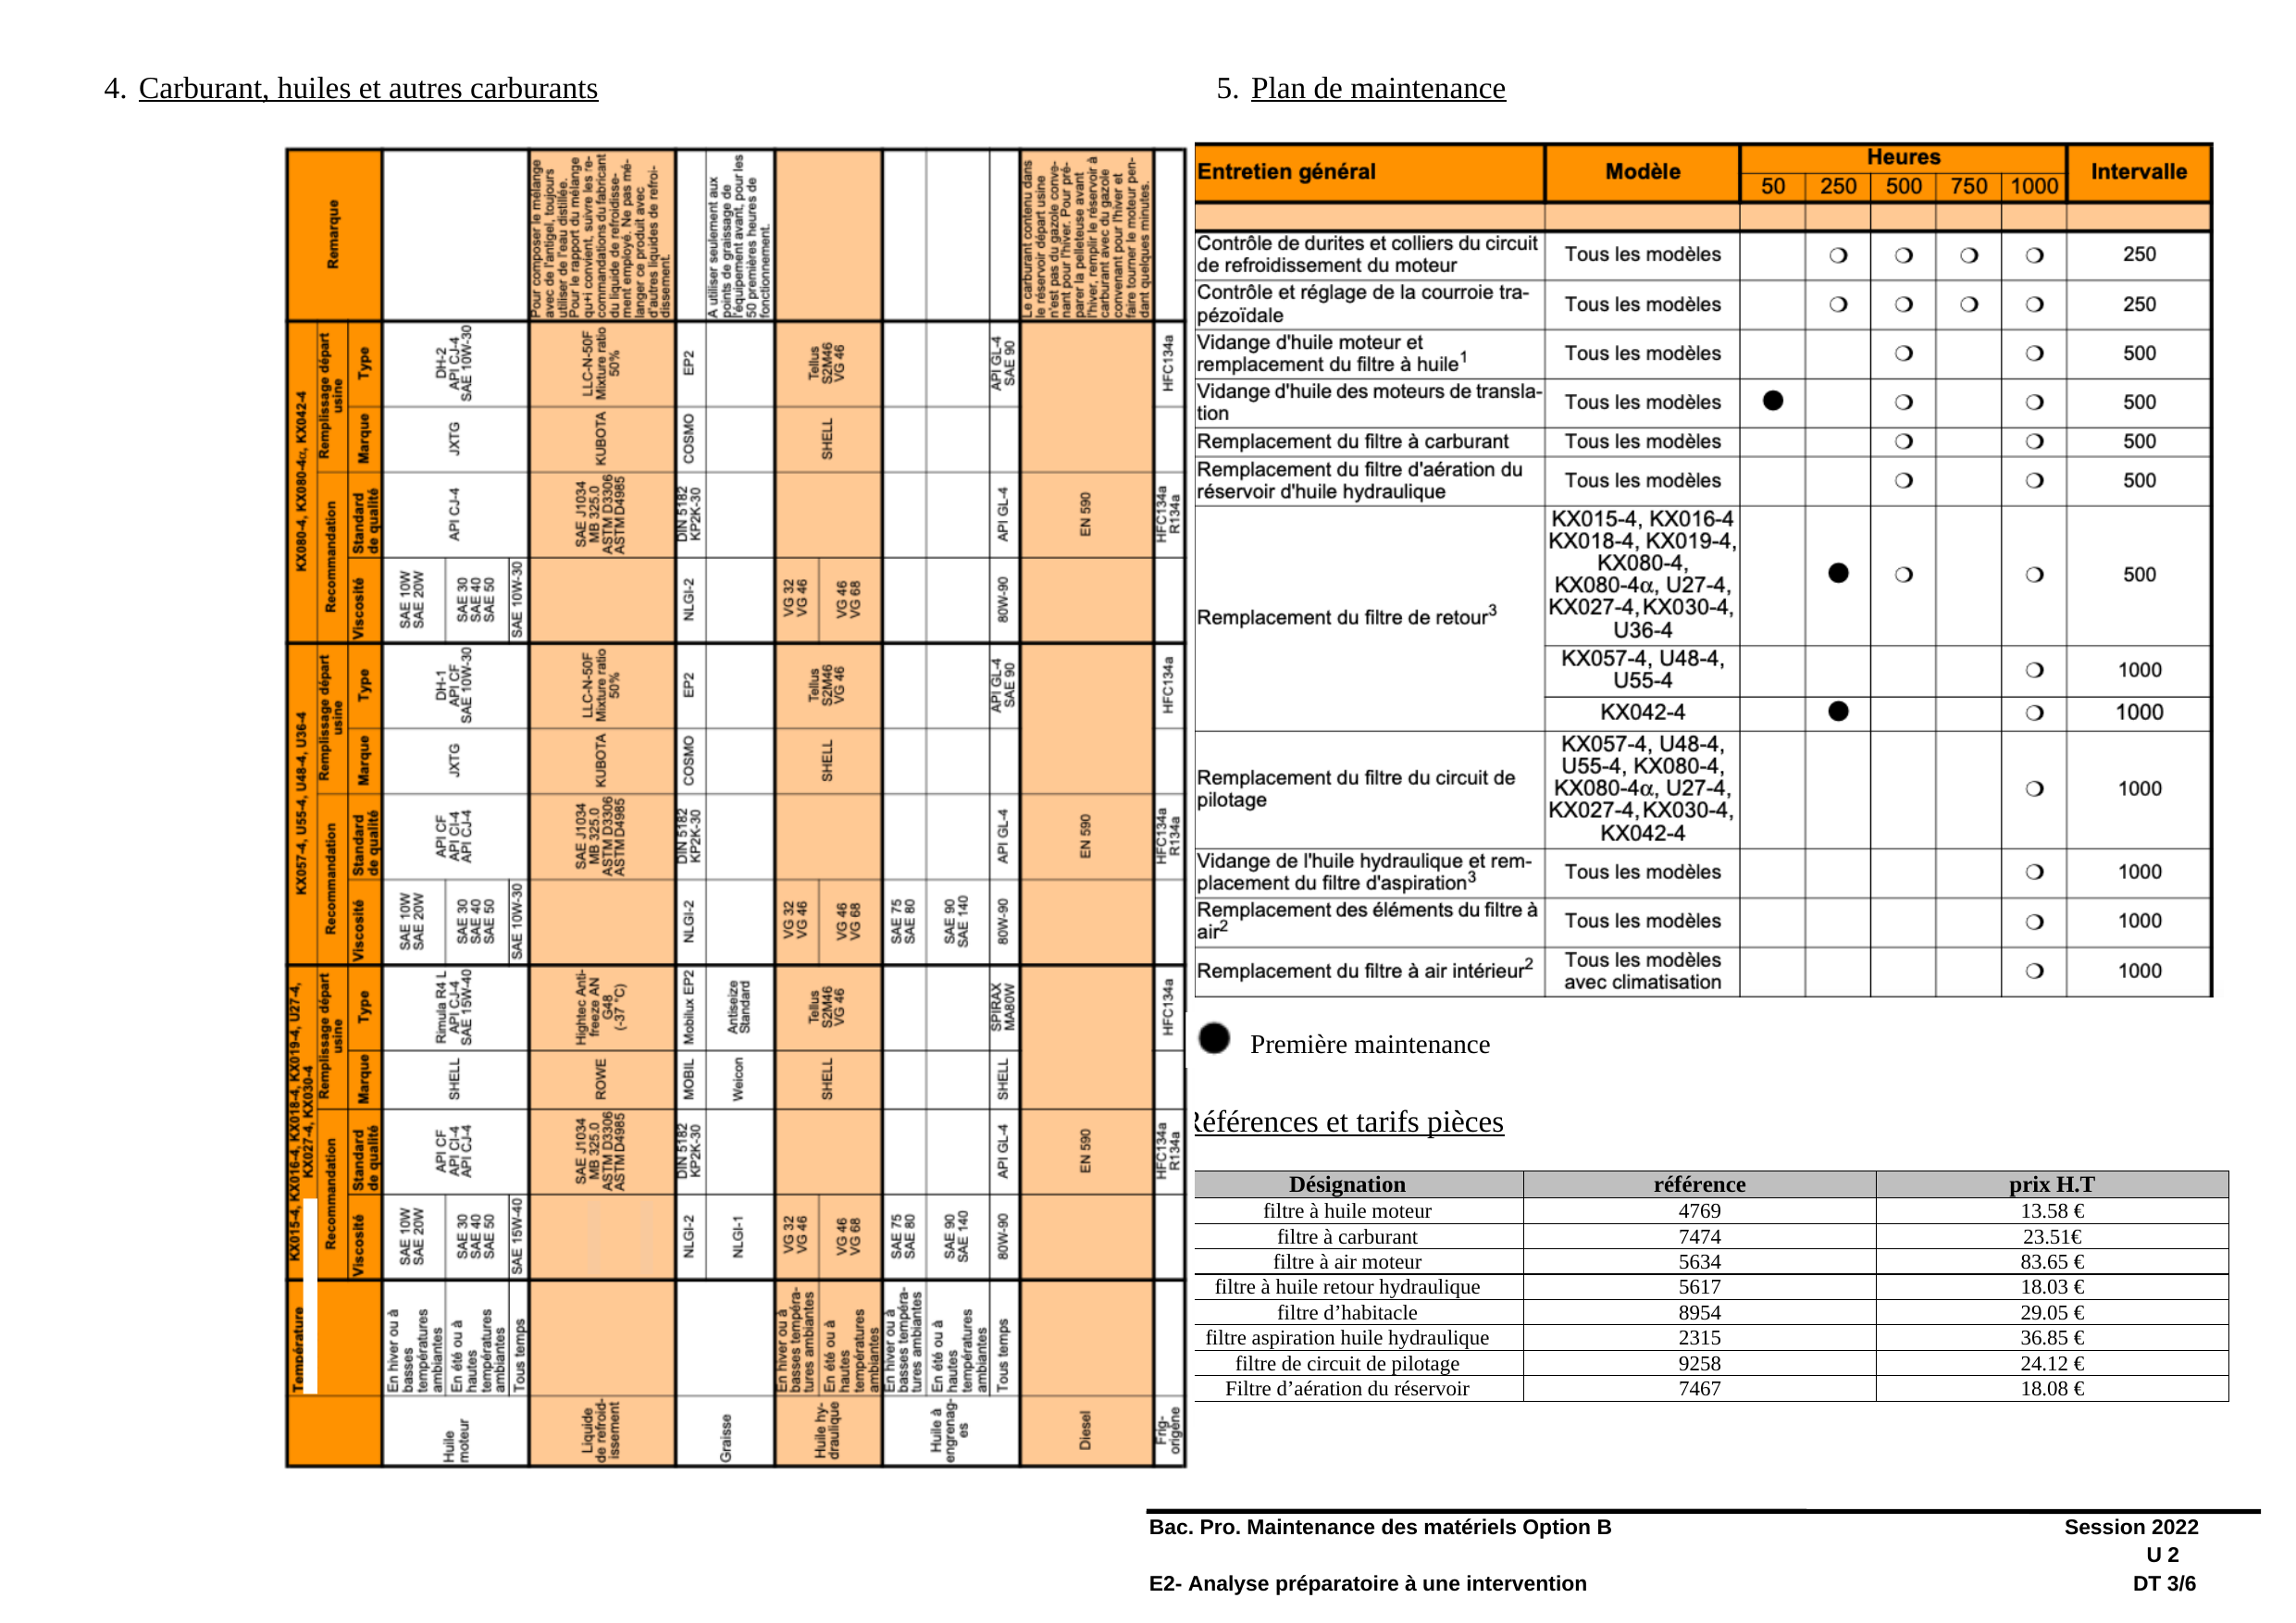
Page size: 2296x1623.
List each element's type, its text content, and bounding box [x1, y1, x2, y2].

text Première maintenance [1248, 1028, 2226, 1059]
table_cell 29.05 € [1877, 1300, 2228, 1324]
table_cell 4769 [1524, 1198, 1876, 1223]
list Carburant, huiles et autres carburants [104, 69, 1113, 105]
table_cell filtre d’habitacle [1195, 1300, 1523, 1324]
table_cell filtre à air moteur [1195, 1249, 1523, 1273]
table_cell 23.51€ [1877, 1224, 2228, 1248]
list Plan de maintenance [1216, 69, 2226, 105]
table_cell 24.12 € [1877, 1351, 2228, 1375]
table_cell 7474 [1524, 1224, 1876, 1248]
table_header Désignation [1195, 1171, 1523, 1197]
table_cell Filtre d’aération du réservoir [1195, 1376, 1523, 1400]
table_cell filtre à huile moteur [1195, 1198, 1523, 1223]
table_cell 8954 [1524, 1300, 1876, 1324]
table_cell filtre à huile retour hydraulique [1195, 1275, 1523, 1299]
table_cell filtre aspiration huile hydraulique [1195, 1325, 1523, 1350]
table_cell 18.08 € [1877, 1376, 2228, 1400]
table_cell 18.03 € [1877, 1275, 2228, 1299]
text Références et tarifs pièces [1195, 1104, 2226, 1139]
table_header référence [1524, 1171, 1876, 1197]
table_cell 36.85 € [1877, 1325, 2228, 1350]
table_cell 7467 [1524, 1376, 1876, 1400]
table_cell filtre de circuit de pilotage [1195, 1351, 1523, 1375]
table_cell 2315 [1524, 1325, 1876, 1350]
table_cell 5634 [1524, 1249, 1876, 1273]
table_cell 13.58 € [1877, 1198, 2228, 1223]
table_cell 5617 [1524, 1275, 1876, 1299]
table_cell 83.65 € [1877, 1249, 2228, 1273]
table_cell 9258 [1524, 1351, 1876, 1375]
picture [279, 135, 2225, 1472]
table_cell filtre à carburant [1195, 1224, 1523, 1248]
table_header prix H.T [1877, 1171, 2228, 1197]
